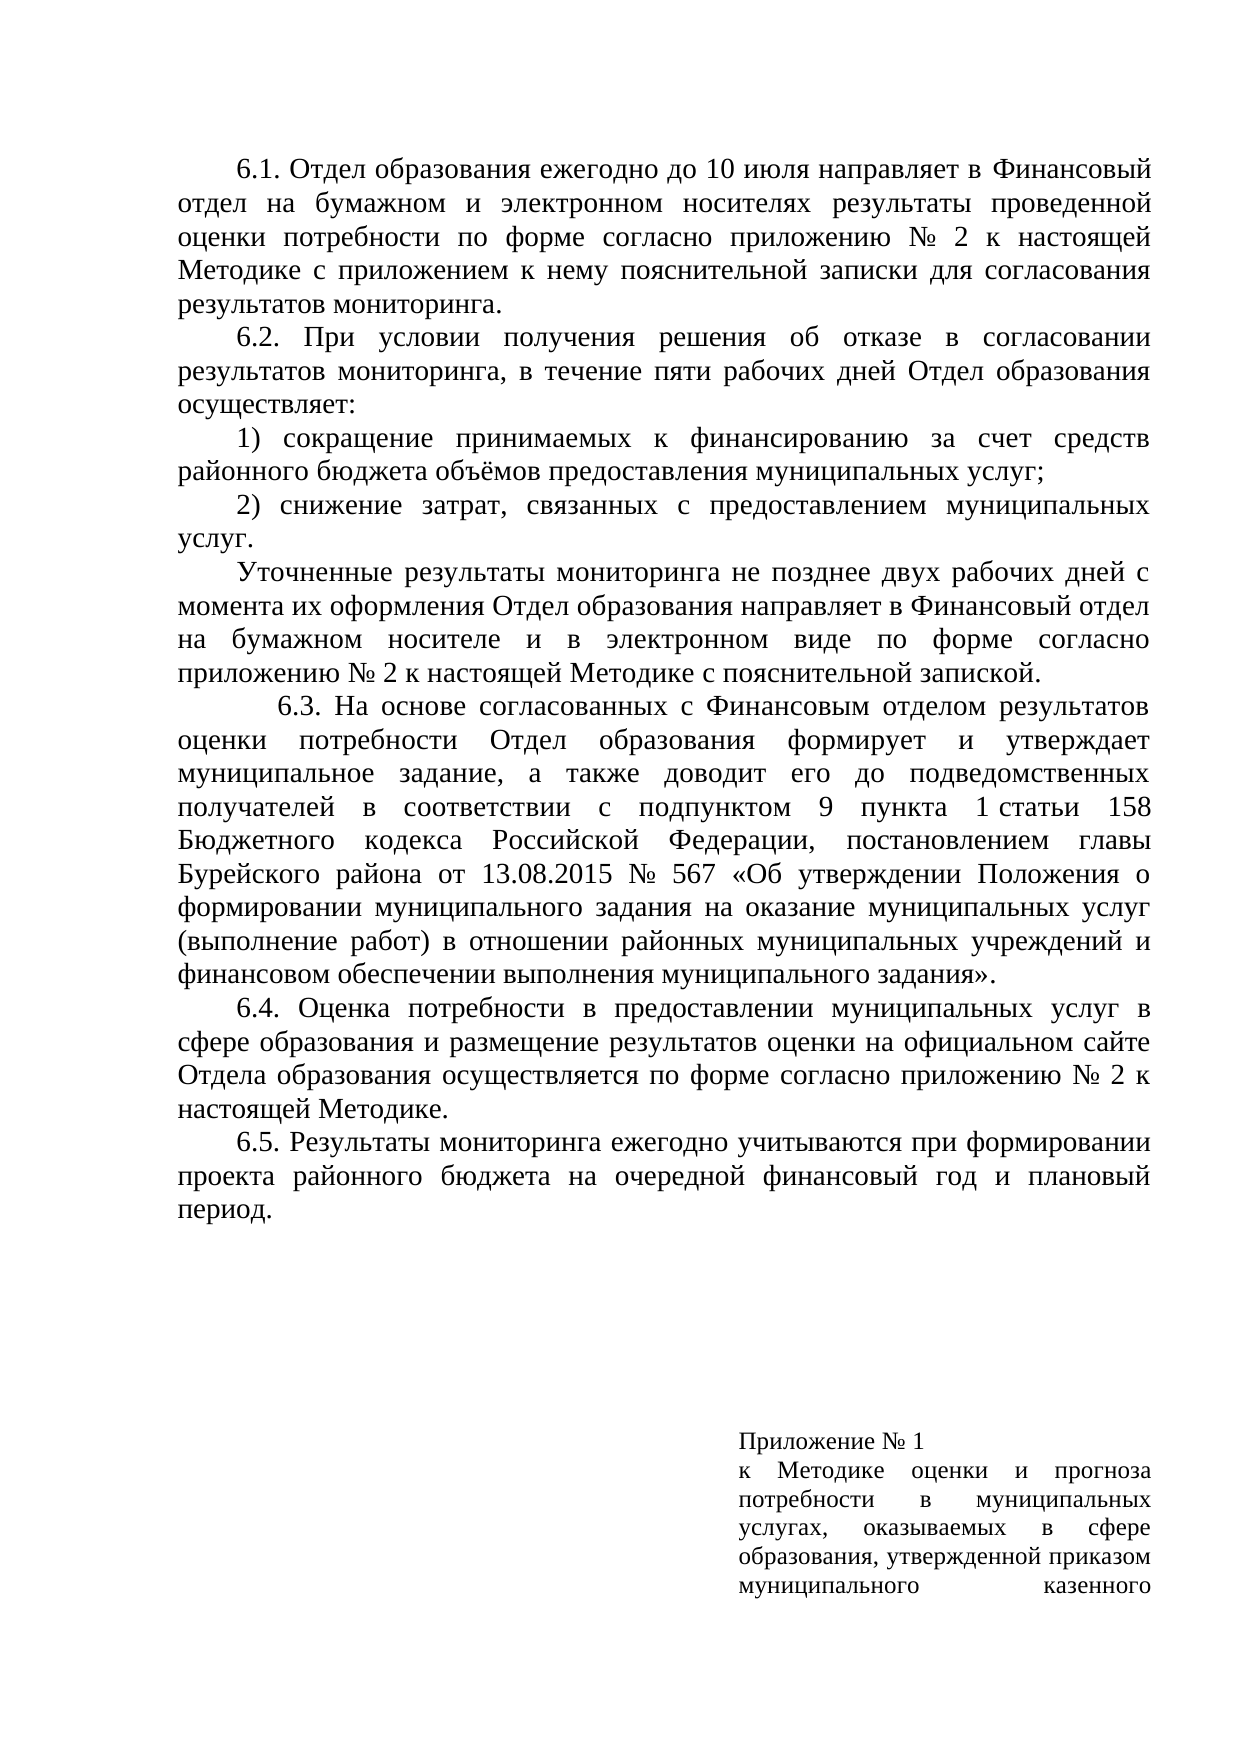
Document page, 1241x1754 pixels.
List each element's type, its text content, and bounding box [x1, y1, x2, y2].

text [738, 1455, 1152, 1599]
text 6.1. Отдел образования ежегодно до 10 июля направляет в Финансовый отдел на бумажном и электронном носителях результаты проведенной оценки потребности по форме согласно приложению № 2 к настоящей Методике с приложением к нему пояснительной записки для согласования результатов мониторинга. [177, 152, 1152, 319]
text Уточненные результаты мониторинга не позднее двух рабочих дней с момента их оформления Отдел образования направляет в Финансовый отдел на бумажном носителе и в электронном виде по форме согласно приложению № 2 к настоящей Методике с пояснительной запиской. [177, 554, 1152, 688]
text Приложение № 1 [738, 1426, 1152, 1455]
text 2) снижение затрат, связанных с предоставлением муниципальных услуг. [177, 487, 1152, 554]
text 6.3. На основе согласованных с Финансовым отделом результатов оценки потребности Отдел образования формирует и утверждает муниципальное задание, а также доводит его до подведомственных получателей в соответствии с подпунктом 9 пункта 1 статьи 158 Бюджетного кодекса Российской Федерации, постановлением главы Бурейского района от 13.08.2015 № 567 «Об утверждении Положения о формировании муниципального задания на оказание муниципальных услуг (выполнение работ) в отношении районных муниципальных учреждений и финансовом обеспечении выполнения муниципального задания». [177, 688, 1152, 990]
text 6.2. При условии получения решения об отказе в согласовании результатов мониторинга, в течение пяти рабочих дней Отдел образования осуществляет: [177, 319, 1152, 420]
text 6.4. Оценка потребности в предоставлении муниципальных услуг в сфере образования и размещение результатов оценки на официальном сайте Отдела образования осуществляется по форме согласно приложению № 2 к настоящей Методике. [177, 990, 1152, 1124]
text 6.5. Результаты мониторинга ежегодно учитываются при формировании проекта районного бюджета на очередной финансовый год и плановый период. [177, 1124, 1152, 1225]
text 1) сокращение принимаемых к финансированию за счет средств районного бюджета объёмов предоставления муниципальных услуг; [177, 420, 1152, 487]
